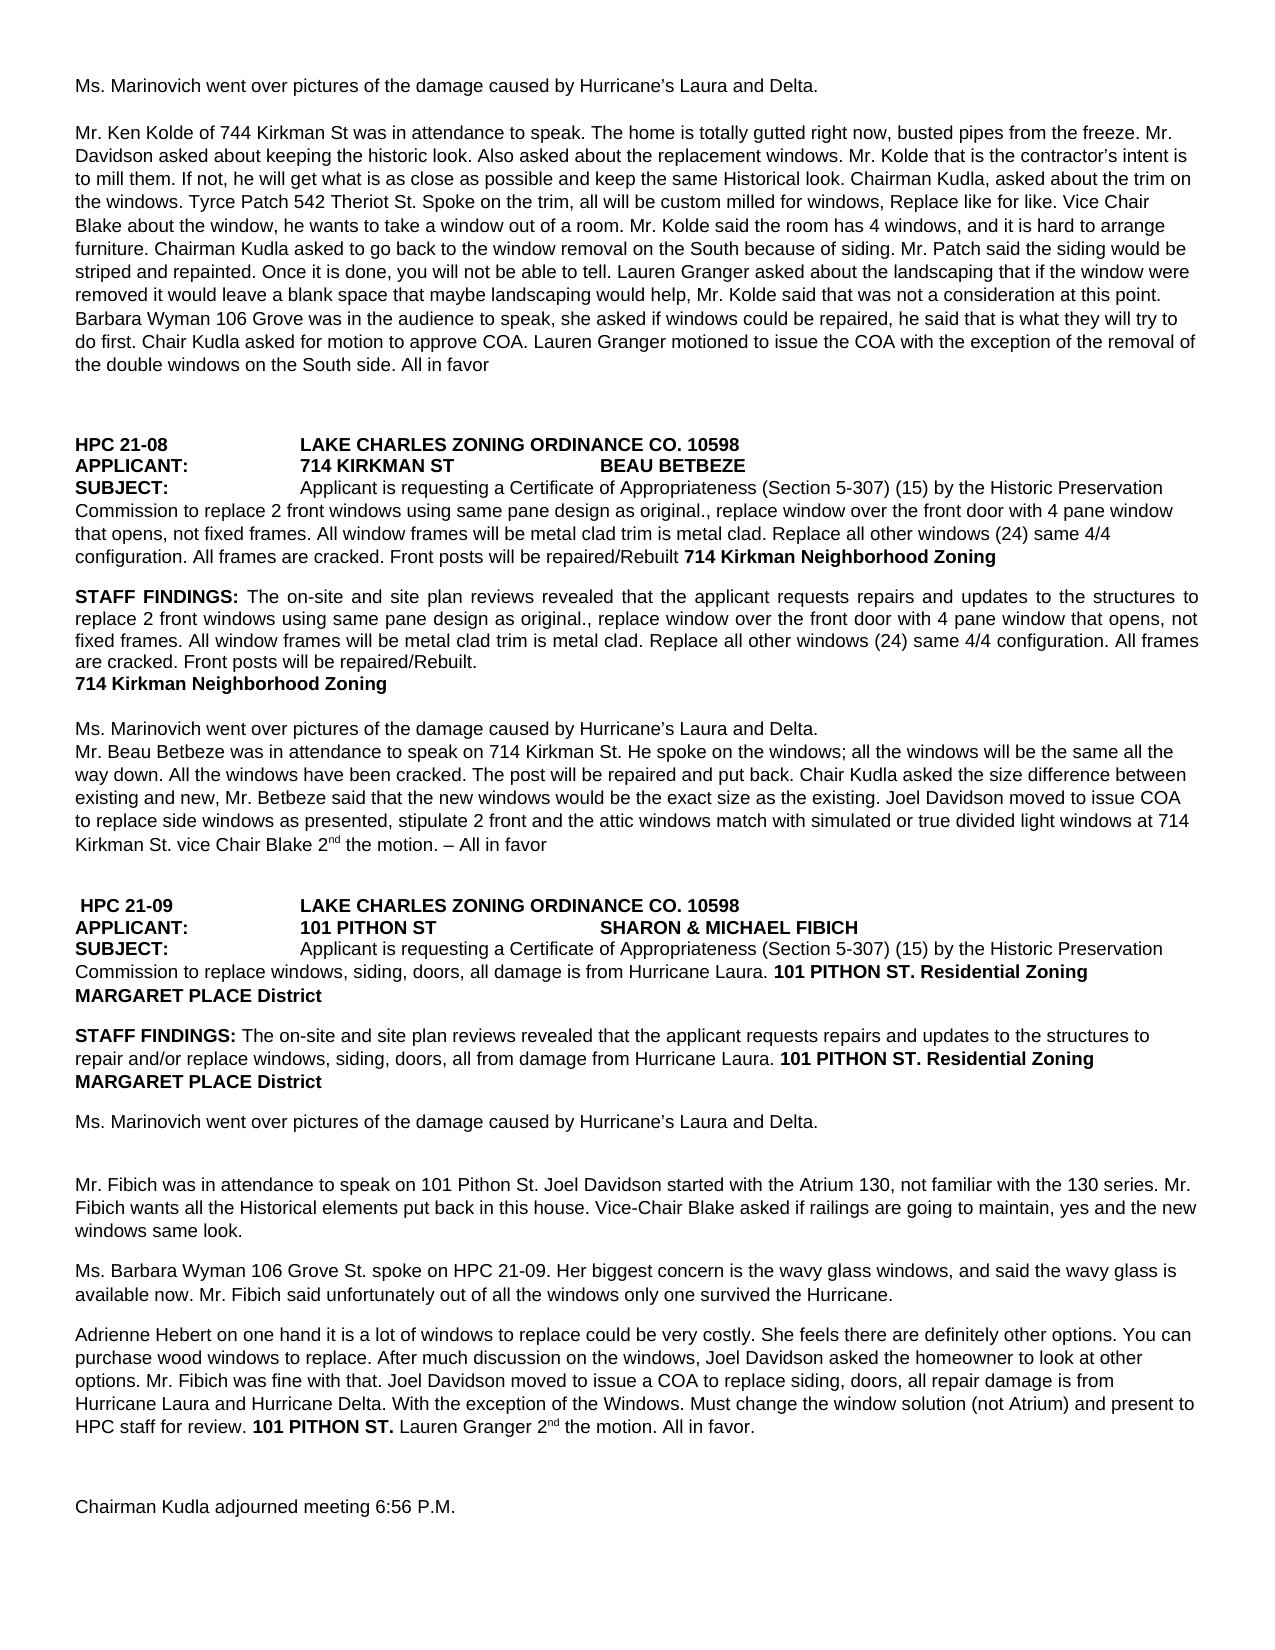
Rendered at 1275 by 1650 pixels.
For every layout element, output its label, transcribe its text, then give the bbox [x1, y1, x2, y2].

text Adrienne Hebert on one hand it is a lot of windows to replace could be very costly. She feels there are definitely other options. You can purchase wood windows to replace. After much discussion on the windows, Joel Davidson asked the homeowner to look at other options. Mr. Fibich was fine with that. Joel Davidson moved to issue a COA to replace siding, doors, all repair damage is from Hurricane Laura and Hurricane Delta. With the exception of the Windows. Must change the window solution (not Atrium) and present to HPC staff for review. 101 PITHON ST. Lauren Granger 2nd the motion. All in favor. [75, 1323, 1200, 1438]
text HPC 21-08 LAKE CHARLES ZONING ORDINANCE CO. 10598 [75, 433, 1200, 455]
text Mr. Fibich was in attendance to speak on 101 Pithon St. Joel Davidson started with the Atrium 130, not familiar with the 130 series. Mr. Fibich wants all the Historical elements put back in this house. Vice-Chair Blake asked if railings are going to maintain, yes and the new windows same look. [75, 1174, 1200, 1242]
text APPLICANT: 101 PITHON ST SHARON & MICHAEL FIBICH [75, 916, 1200, 938]
text HPC 21-09 LAKE CHARLES ZONING ORDINANCE CO. 10598 [75, 895, 1200, 916]
text Ms. Marinovich went over pictures of the damage caused by Hurricane’s Laura and Delta. [75, 75, 1200, 97]
text APPLICANT: 714 KIRKMAN ST BEAU BETBEZE [75, 455, 1200, 477]
text Ms. Marinovich went over pictures of the damage caused by Hurricane’s Laura and Delta. [75, 717, 1200, 739]
text Ms. Barbara Wyman 106 Grove St. spoke on HPC 21-09. Her biggest concern is the wavy glass windows, and said the wavy glass is available now. Mr. Fibich said unfortunately out of all the windows only one survived the Hurricane. [75, 1260, 1200, 1305]
text SUBJECT: Applicant is requesting a Certificate of Appropriateness (Section 5-307) (15) by the Historic Preservation Commission to replace 2 front windows using same pane design as original., replace window over the front door with 4 pane window that opens, not fixed frames. All window frames will be metal clad trim is metal clad. Replace all other windows (24) same 4/4 configuration. All frames are cracked. Front posts will be repaired/Rebuilt 714 Kirkman Neighborhood Zoning [75, 477, 1200, 568]
text Mr. Beau Betbeze was in attendance to speak on 714 Kirkman St. He spoke on the windows; all the windows will be the same all the way down. All the windows have been cracked. The post will be repaired and put back. Chair Kudla asked the size difference between existing and new, Mr. Betbeze said that the new windows would be the exact size as the existing. Joel Davidson moved to issue COA to replace side windows as presented, stipulate 2 front and the attic windows match with simulated or true divided light windows at 714 Kirkman St. vice Chair Blake 2nd the motion. – All in favor [75, 741, 1200, 855]
text STAFF FINDINGS: The on-site and site plan reviews revealed that the applicant requests repairs and updates to the structures to repair and/or replace windows, siding, doors, all from damage from Hurricane Laura. 101 PITHON ST. Residential Zoning MARGARET PLACE District [75, 1024, 1200, 1092]
text STAFF FINDINGS: The on-site and site plan reviews revealed that the applicant requests repairs and updates to the structures to replace 2 front windows using same pane design as original., replace window over the front door with 4 pane window that opens, not fixed frames. All window frames will be metal clad trim is metal clad. Replace all other windows (24) same 4/4 configuration. All frames are cracked. Front posts will be repaired/Rebuilt. [75, 586, 1200, 672]
text Mr. Ken Kolde of 744 Kirkman St was in attendance to speak. The home is totally gutted right now, busted pipes from the freeze. Mr. Davidson asked about keeping the historic look. Also asked about the replacement windows. Mr. Kolde that is the contractor’s intent is to mill them. If not, he will get what is as close as possible and keep the same Historical look. Chairman Kudla, asked about the trim on the windows. Tyrce Patch 542 Theriot St. Spoke on the trim, all will be custom milled for windows, Replace like for like. Vice Chair Blake about the window, he wants to take a window out of a room. Mr. Kolde said the room has 4 windows, and it is hard to arrange furniture. Chairman Kudla asked to go back to the window removal on the South because of siding. Mr. Patch said the siding would be striped and repainted. Once it is done, you will not be able to tell. Lauren Granger asked about the landscaping that if the window were removed it would leave a blank space that maybe landscaping would help, Mr. Kolde said that was not a consideration at this point. [75, 121, 1200, 306]
text 714 Kirkman Neighborhood Zoning [75, 672, 1200, 694]
text Ms. Marinovich went over pictures of the damage caused by Hurricane’s Laura and Delta. [75, 1111, 1200, 1132]
text SUBJECT: Applicant is requesting a Certificate of Appropriateness (Section 5-307) (15) by the Historic Preservation Commission to replace windows, siding, doors, all damage is from Hurricane Laura. 101 PITHON ST. Residential Zoning MARGARET PLACE District [75, 938, 1200, 1006]
text Barbara Wyman 106 Grove was in the audience to speak, she asked if windows could be repaired, he said that is what they will try to do first. Chair Kudla asked for motion to approve COA. Lauren Granger motioned to issue the COA with the exception of the removal of the double windows on the South side. All in favor [75, 307, 1200, 375]
text Chairman Kudla adjourned meeting 6:56 P.M. [75, 1496, 1200, 1518]
